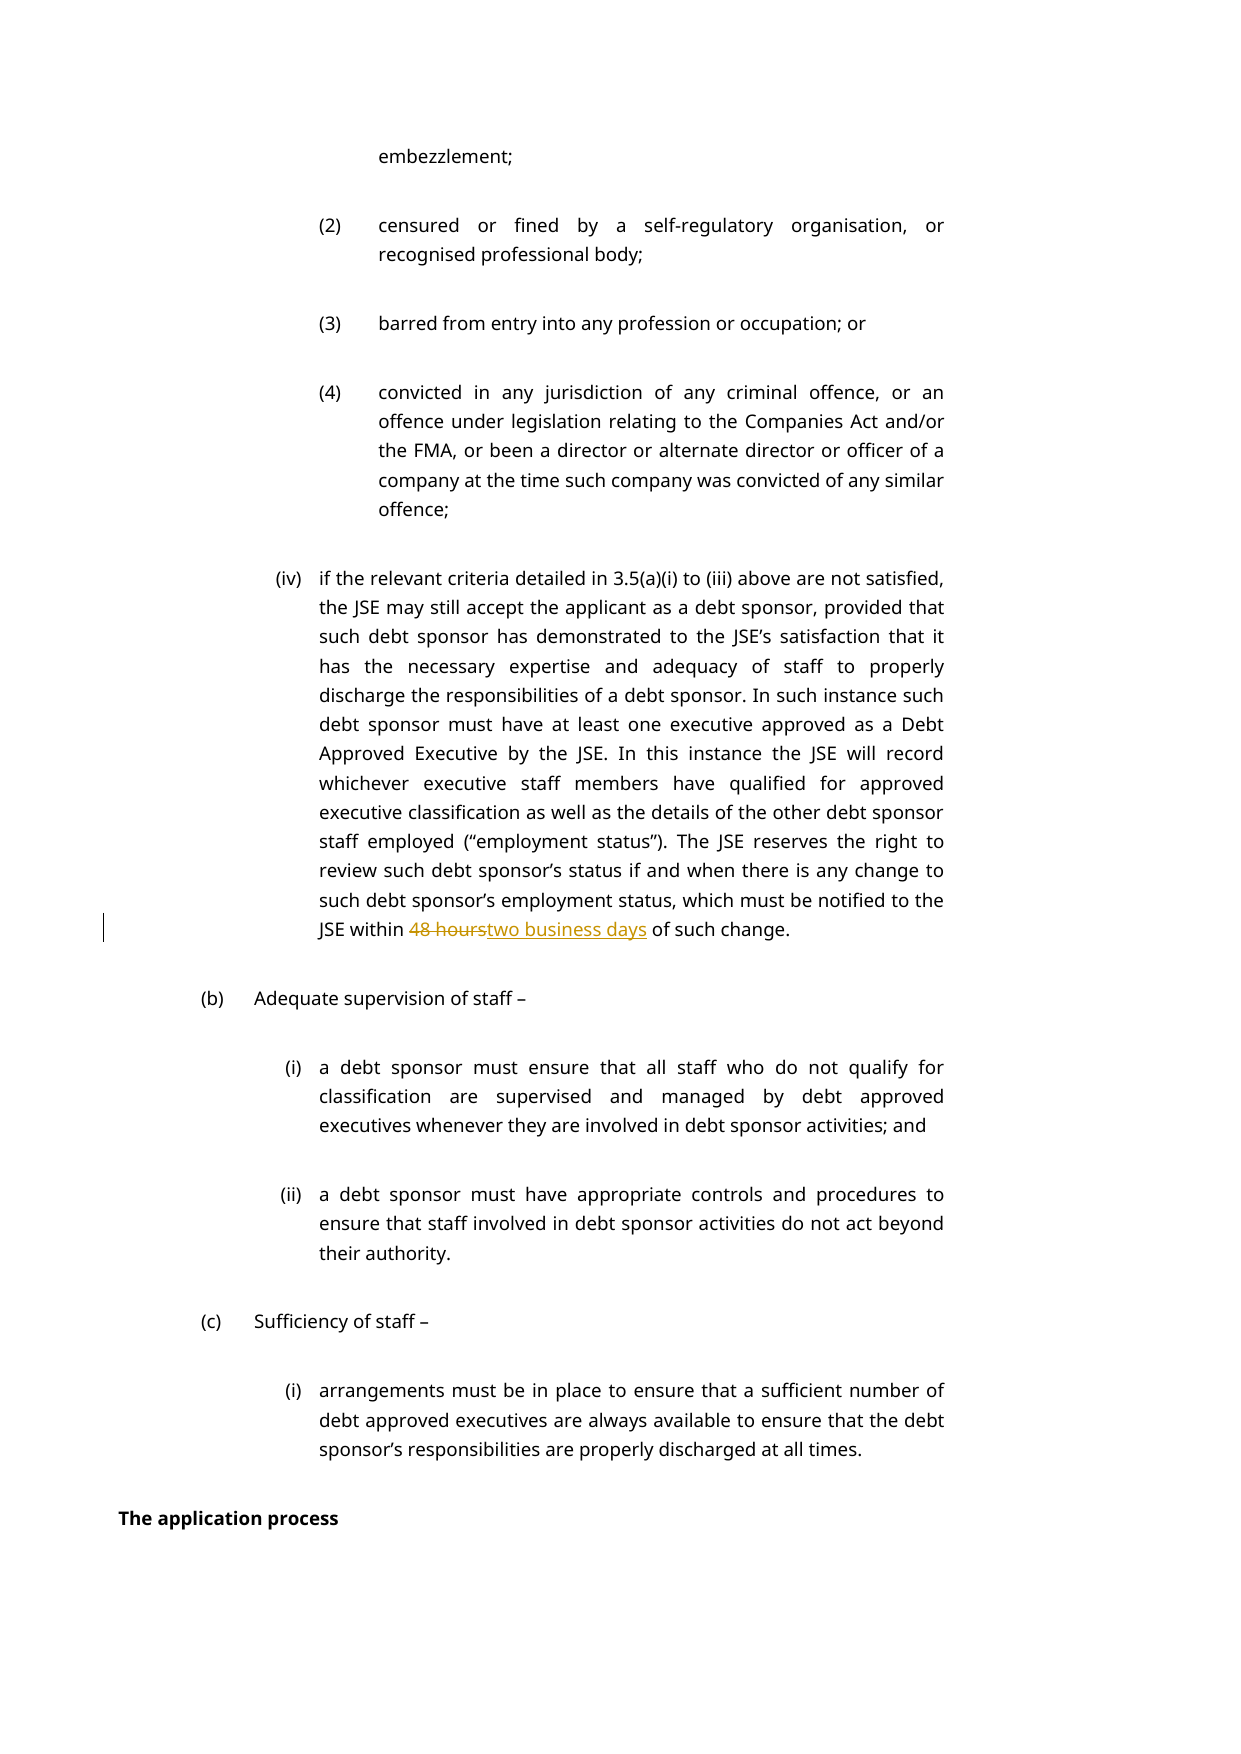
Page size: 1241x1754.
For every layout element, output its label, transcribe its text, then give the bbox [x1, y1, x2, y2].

text (c) Sufficiency of staff – [118, 1309, 945, 1334]
text (i) arrangements must be in place to ensure that a sufficient number of debt approved executives are always available to ensure that the debt sponsor’s responsibilities are properly discharged at all times. [118, 1378, 945, 1462]
text (2) censured or fined by a self-regulatory organisation, or recognised professional body; [118, 212, 945, 267]
text (iv) if the relevant criteria detailed in 3.5(a)(i) to (iii) above are not satisfied, the JSE may still accept the applicant as a debt sponsor, provided that such debt sponsor has demonstrated to the JSE’s satisfaction that it has the necessary expertise and adequacy of staff to properly discharge the responsibilities of a debt sponsor. In such instance such debt sponsor must have at least one executive approved as a Debt Approved Executive by the JSE. In this instance the JSE will record whichever executive staff members have qualified for approved executive classification as well as the details of the other debt sponsor staff employed (“employment status”). The JSE reserves the right to review such debt sponsor’s status if and when there is any change to such debt sponsor’s employment status, which must be notified to the JSE within of such change. [118, 565, 945, 942]
text (b) Adequate supervision of staff – [118, 985, 945, 1011]
text (i) a debt sponsor must ensure that all staff who do not qualify for classification are supervised and managed by debt approved executives whenever they are involved in debt sponsor activities; and [118, 1054, 945, 1138]
text (4) convicted in any jurisdiction of any criminal offence, or an offence under legislation relating to the Companies Act and/or the FMA, or been a director or alternate director or officer of a company at the time such company was convicted of any similar offence; [118, 379, 945, 522]
text (3) barred from entry into any profession or occupation; or [118, 310, 945, 336]
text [118, 143, 945, 169]
text (ii) a debt sponsor must have appropriate controls and procedures to ensure that staff involved in debt sponsor activities do not act beyond their authority. [118, 1181, 945, 1266]
text The application process [118, 1505, 945, 1531]
